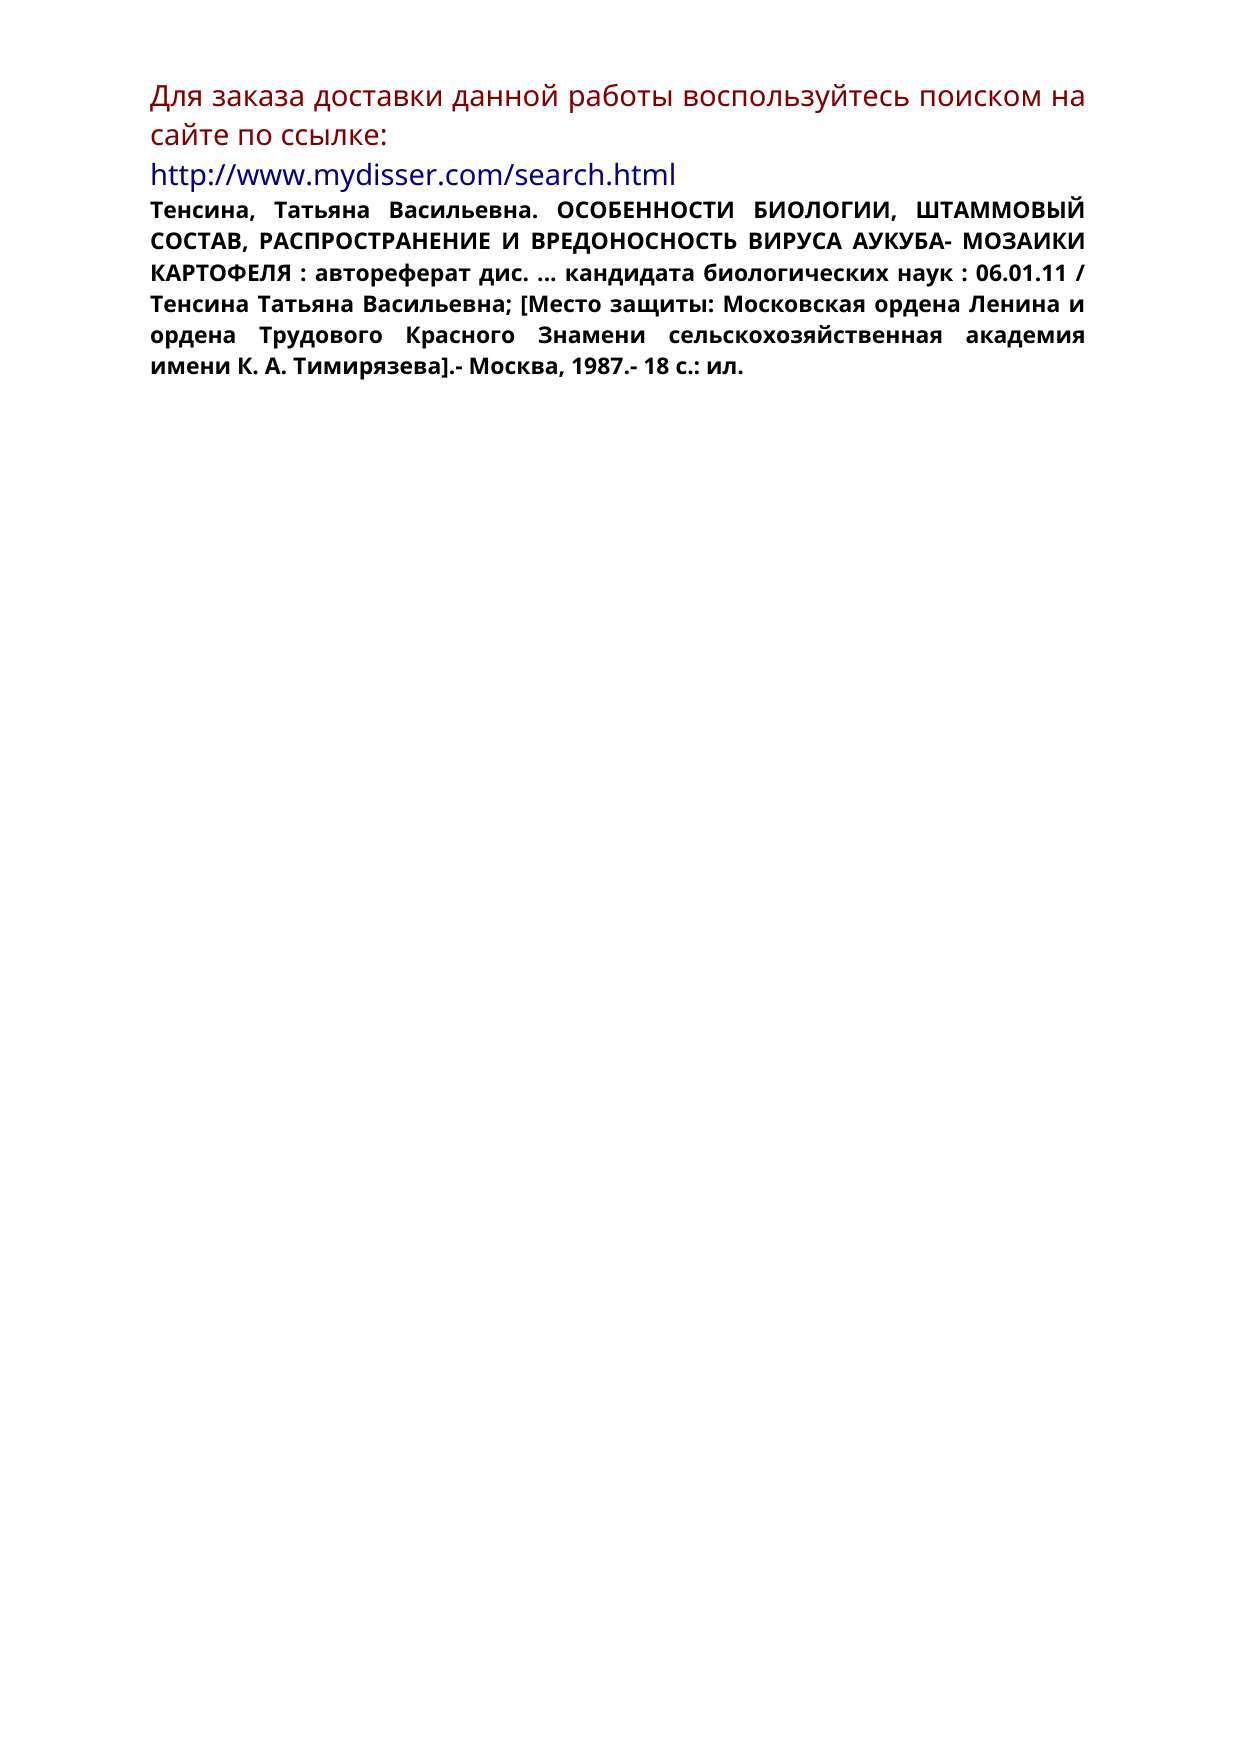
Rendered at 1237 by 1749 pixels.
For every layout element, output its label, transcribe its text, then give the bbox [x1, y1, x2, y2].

text Тенсина, Татьяна Васильевна. ОСОБЕННОСТИ БИОЛОГИИ, ШТАММОВЫЙ СОСТАВ, РАСПРОСТРАНЕНИЕ И ВРЕДОНОСНОСТЬ ВИРУСА АУКУБА- МОЗАИКИ КАРТОФЕЛЯ : автореферат дис. ... кандидата биологических наук : 06.01.11 / Тенсина Татьяна Васильевна; [Место защиты: Московская ордена Ленина и ордена Трудового Красного Знамени сельскохозяйственная академия имени К. А. Тимирязева].- Москва, 1987.- 18 с.: ил. [150, 194, 1086, 382]
